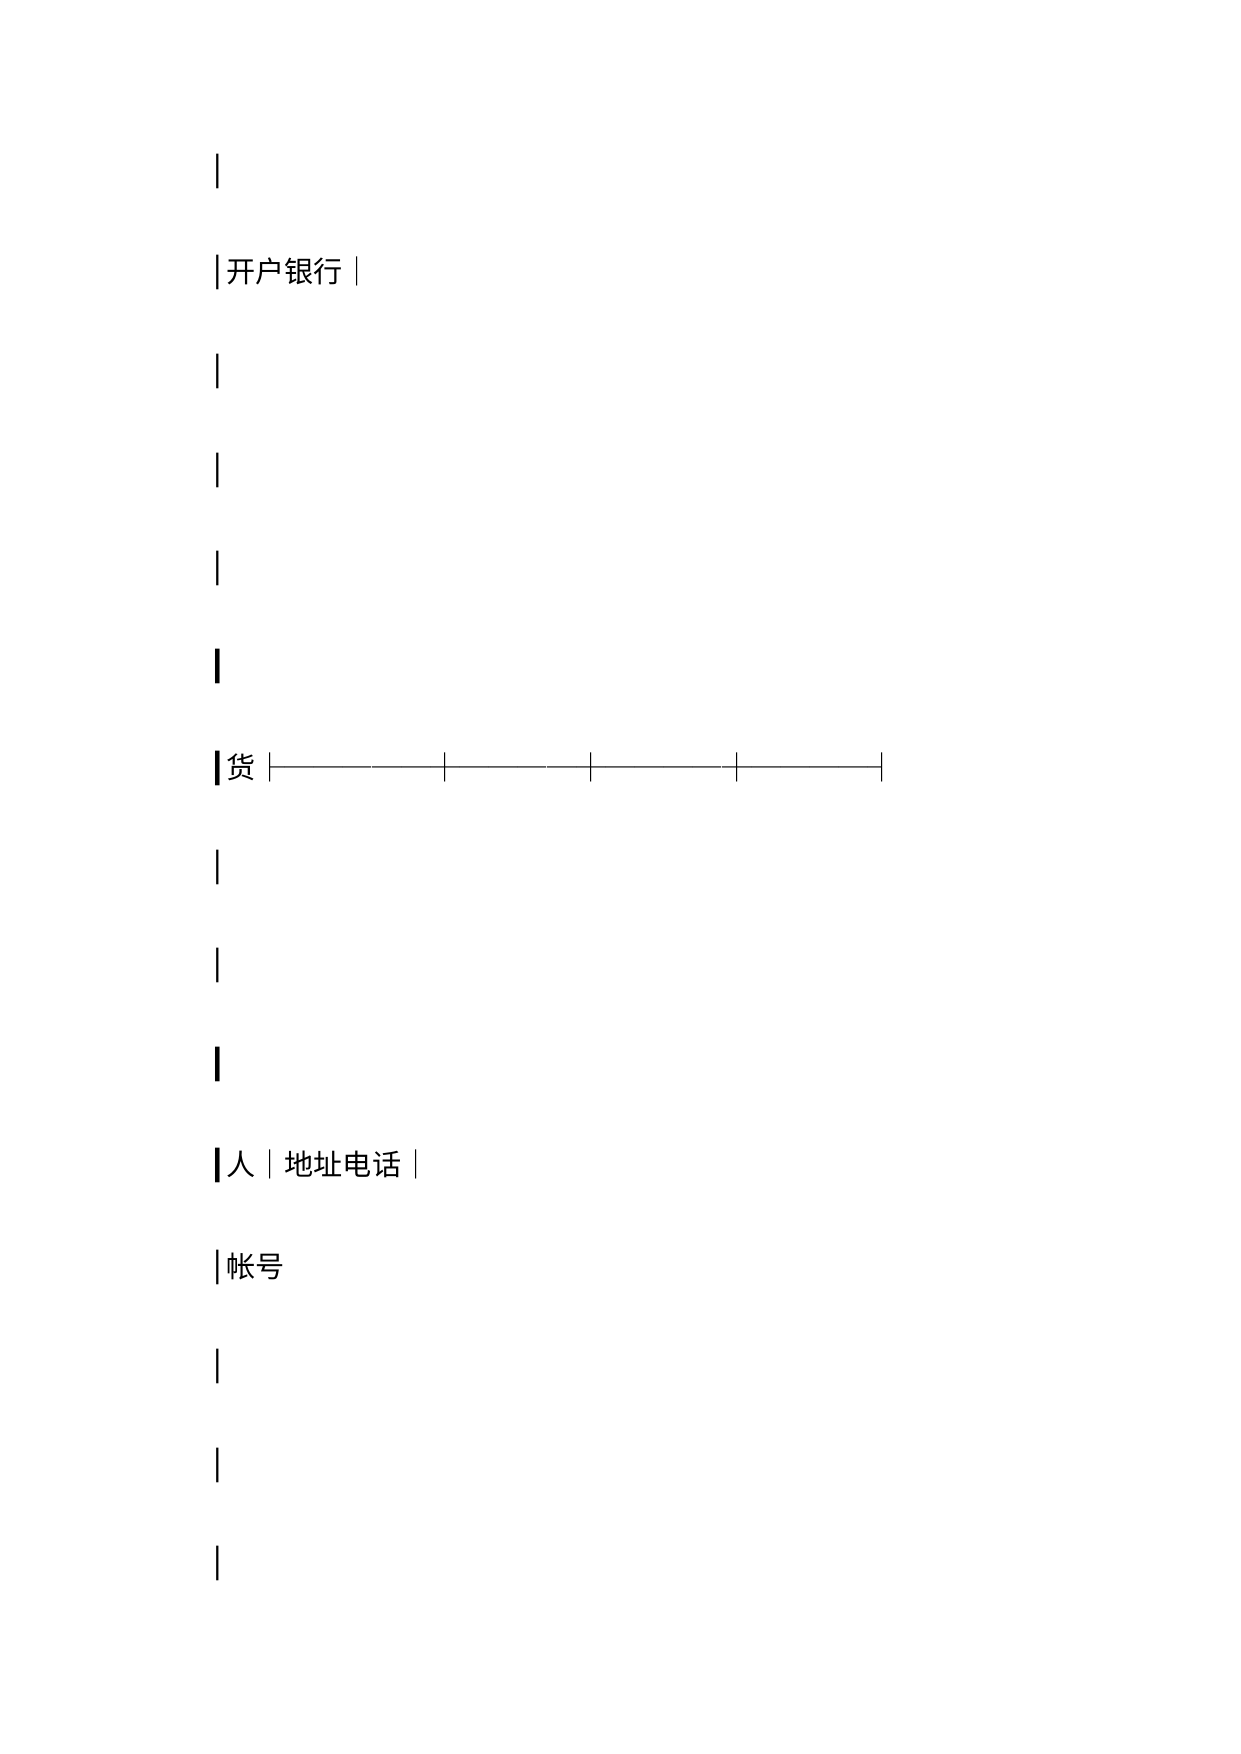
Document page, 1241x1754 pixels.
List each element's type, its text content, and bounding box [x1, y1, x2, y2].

text ┃人│地址电话│ [150, 1141, 1090, 1184]
text │ [150, 1345, 1090, 1385]
text ┃ [150, 1043, 1090, 1083]
text │ [150, 350, 1090, 390]
text │ [150, 1542, 1090, 1582]
text │ [150, 150, 1090, 190]
text │开户银行│ [150, 248, 1090, 291]
text │ [150, 449, 1090, 488]
text │ [150, 944, 1090, 984]
text │ [150, 1444, 1090, 1483]
text │ [150, 846, 1090, 886]
text ┃ [150, 646, 1090, 685]
text │帐号 [150, 1243, 1090, 1286]
text │ [150, 547, 1090, 587]
text ┃货├─────┼────┼────┼────┤ [150, 744, 1090, 787]
